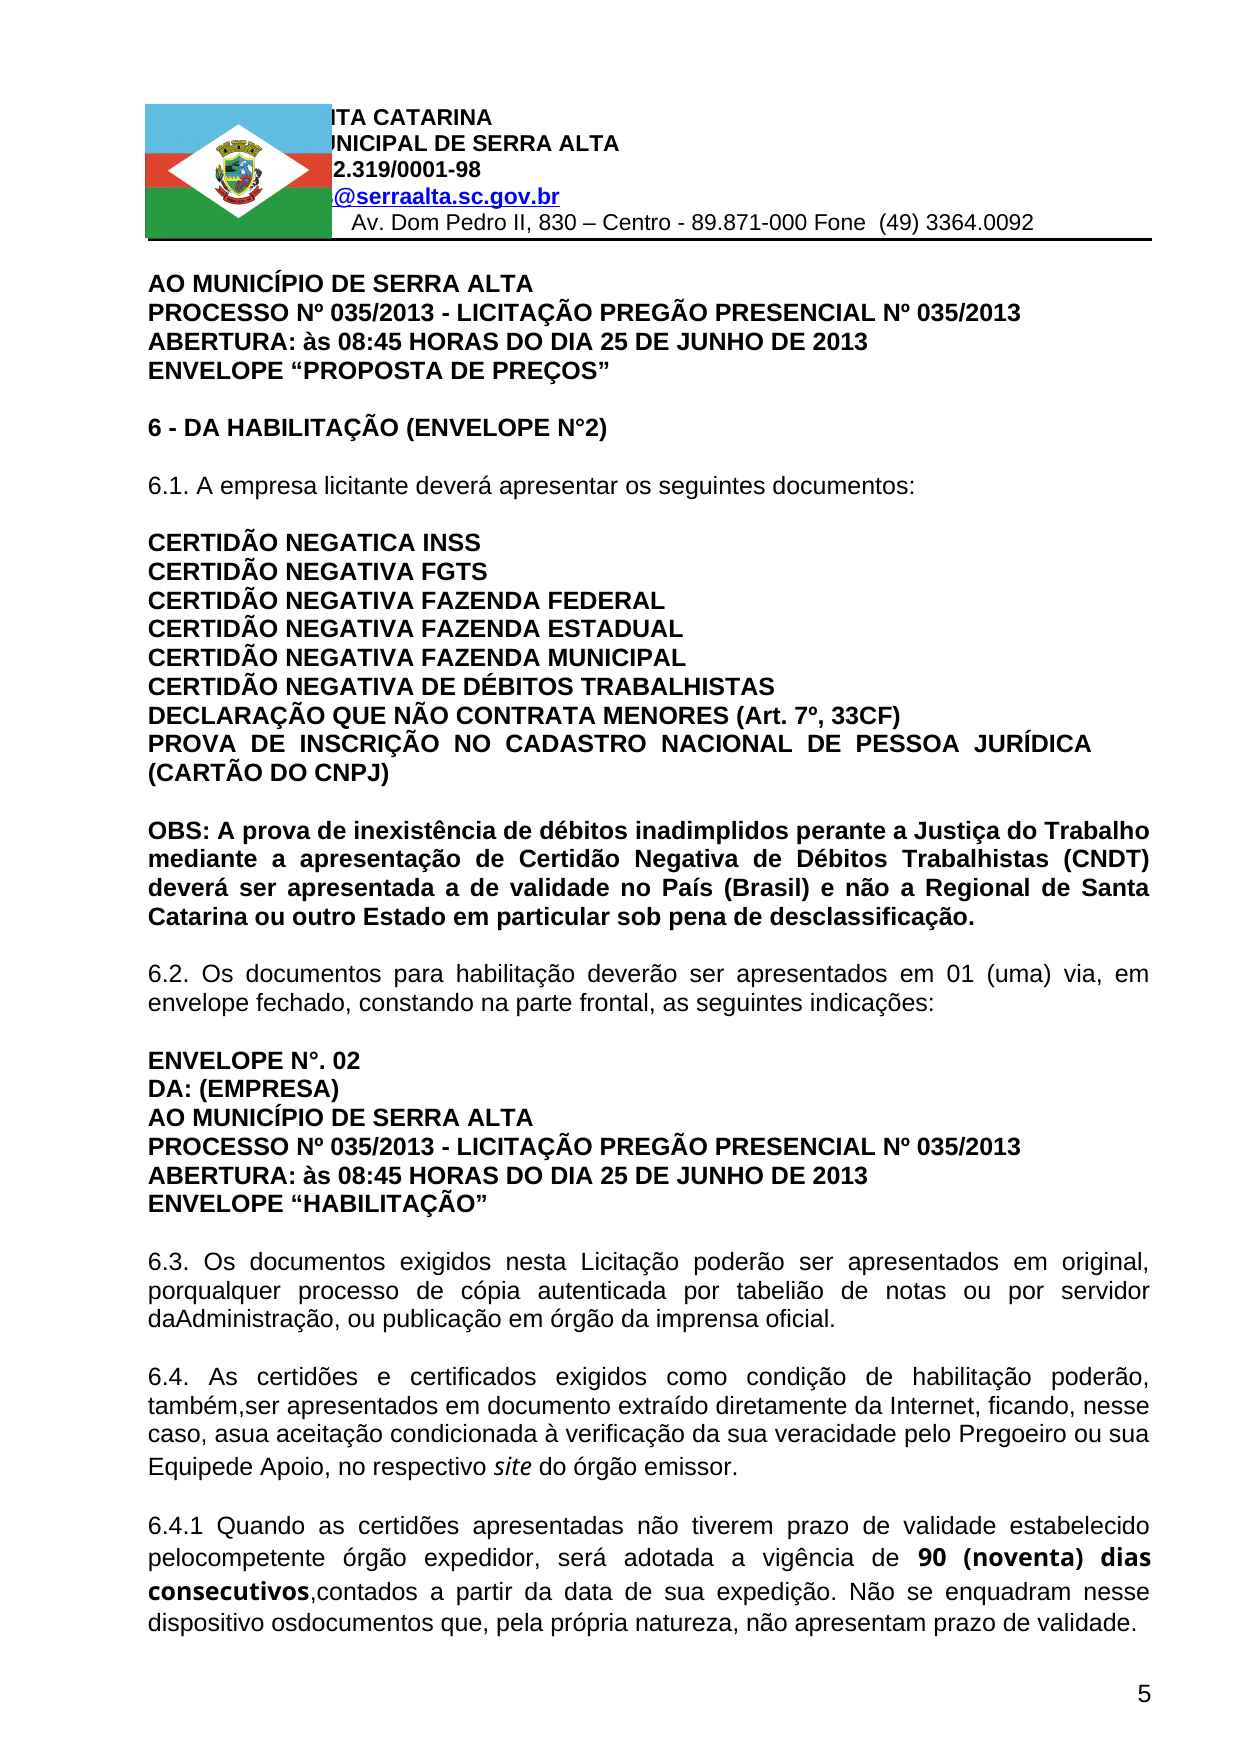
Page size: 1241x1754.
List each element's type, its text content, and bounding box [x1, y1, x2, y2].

text 6.3. Os documentos exigidos nesta Licitação poderão ser apresentados em original, porqualquer processo de cópia autenticada por tabelião de notas ou por servidor daAdministração, ou publicação em órgão da imprensa oficial. [148, 1247, 1152, 1333]
table_cell CERTIDÃO NEGATIVA FAZENDA ESTADUAL [140, 615, 1100, 643]
text DA: (EMPRESA) [148, 1074, 1152, 1103]
table_cell CERTIDÃO NEGATIVA DE DÉBITOS TRABALHISTAS DECLARAÇÃO QUE NÃO CONTRATA MENORES (Art. 7º, 33CF) PROVA DE INSCRIÇÃO NO CADASTRO NACIONAL DE PESSOA JURÍDICA (CARTÃO DO CNPJ) [140, 672, 1100, 816]
text ABERTURA: às 08:45 HORAS DO DIA 25 DE JUNHO DE 2013 [148, 1161, 1152, 1189]
table_cell CERTIDÃO NEGATIVA FAZENDA FEDERAL [140, 586, 1100, 614]
text 6.4.1 Quando as certidões apresentadas não tiverem prazo de validade estabelecido pelocompetente órgão expedidor, será adotada a vigência de 90 (noventa) dias consecutivos,contados a partir da data de sua expedição. Não se enquadram nesse dispositivo osdocumentos que, pela própria natureza, não apresentam prazo de validade. [148, 1511, 1152, 1637]
text ENVELOPE N°. 02 [148, 1046, 1152, 1074]
text ENVELOPE “PROPOSTA DE PREÇOS” [148, 356, 1152, 384]
text 6.4. As certidões e certificados exigidos como condição de habilitação poderão, também,ser apresentados em documento extraído diretamente da Internet, ficando, nesse caso, asua aceitação condicionada à verificação da sua veracidade pelo Pregoeiro ou sua Equipede Apoio, no respectivo site do órgão emissor. [148, 1362, 1152, 1482]
text 6 - DA HABILITAÇÃO (ENVELOPE N°2) [148, 413, 1152, 442]
text ABERTURA: às 08:45 HORAS DO DIA 25 DE JUNHO DE 2013 [148, 327, 1152, 356]
text 6.2. Os documentos para habilitação deverão ser apresentados em 01 (uma) via, em envelope fechado, constando na parte frontal, as seguintes indicações: [148, 959, 1152, 1017]
text ENVELOPE “HABILITAÇÃO” [148, 1189, 1152, 1218]
text AO MUNICÍPIO DE SERRA ALTA [148, 1103, 1152, 1132]
table_cell CERTIDÃO NEGATIVA FGTS [140, 557, 1100, 586]
text PROCESSO Nº 035/2013 - LICITAÇÃO PREGÃO PRESENCIAL Nº 035/2013 [148, 298, 1152, 327]
text PROCESSO Nº 035/2013 - LICITAÇÃO PREGÃO PRESENCIAL Nº 035/2013 [148, 1132, 1152, 1161]
text 6.1. A empresa licitante deverá apresentar os seguintes documentos: [148, 471, 1152, 499]
table_header CERTIDÃO NEGATICA INSS [140, 528, 1100, 557]
text OBS: A prova de inexistência de débitos inadimplidos perante a Justiça do Trabalho mediante a apresentação de Certidão Negativa de Débitos Trabalhistas (CNDT) deverá ser apresentada a de validade no País (Brasil) e não a Regional de Santa Catarina ou outro Estado em particular sob pena de desclassificação. [148, 816, 1152, 931]
text AO MUNICÍPIO DE SERRA ALTA [148, 269, 1152, 298]
table_cell CERTIDÃO NEGATIVA FAZENDA MUNICIPAL [140, 643, 1100, 672]
